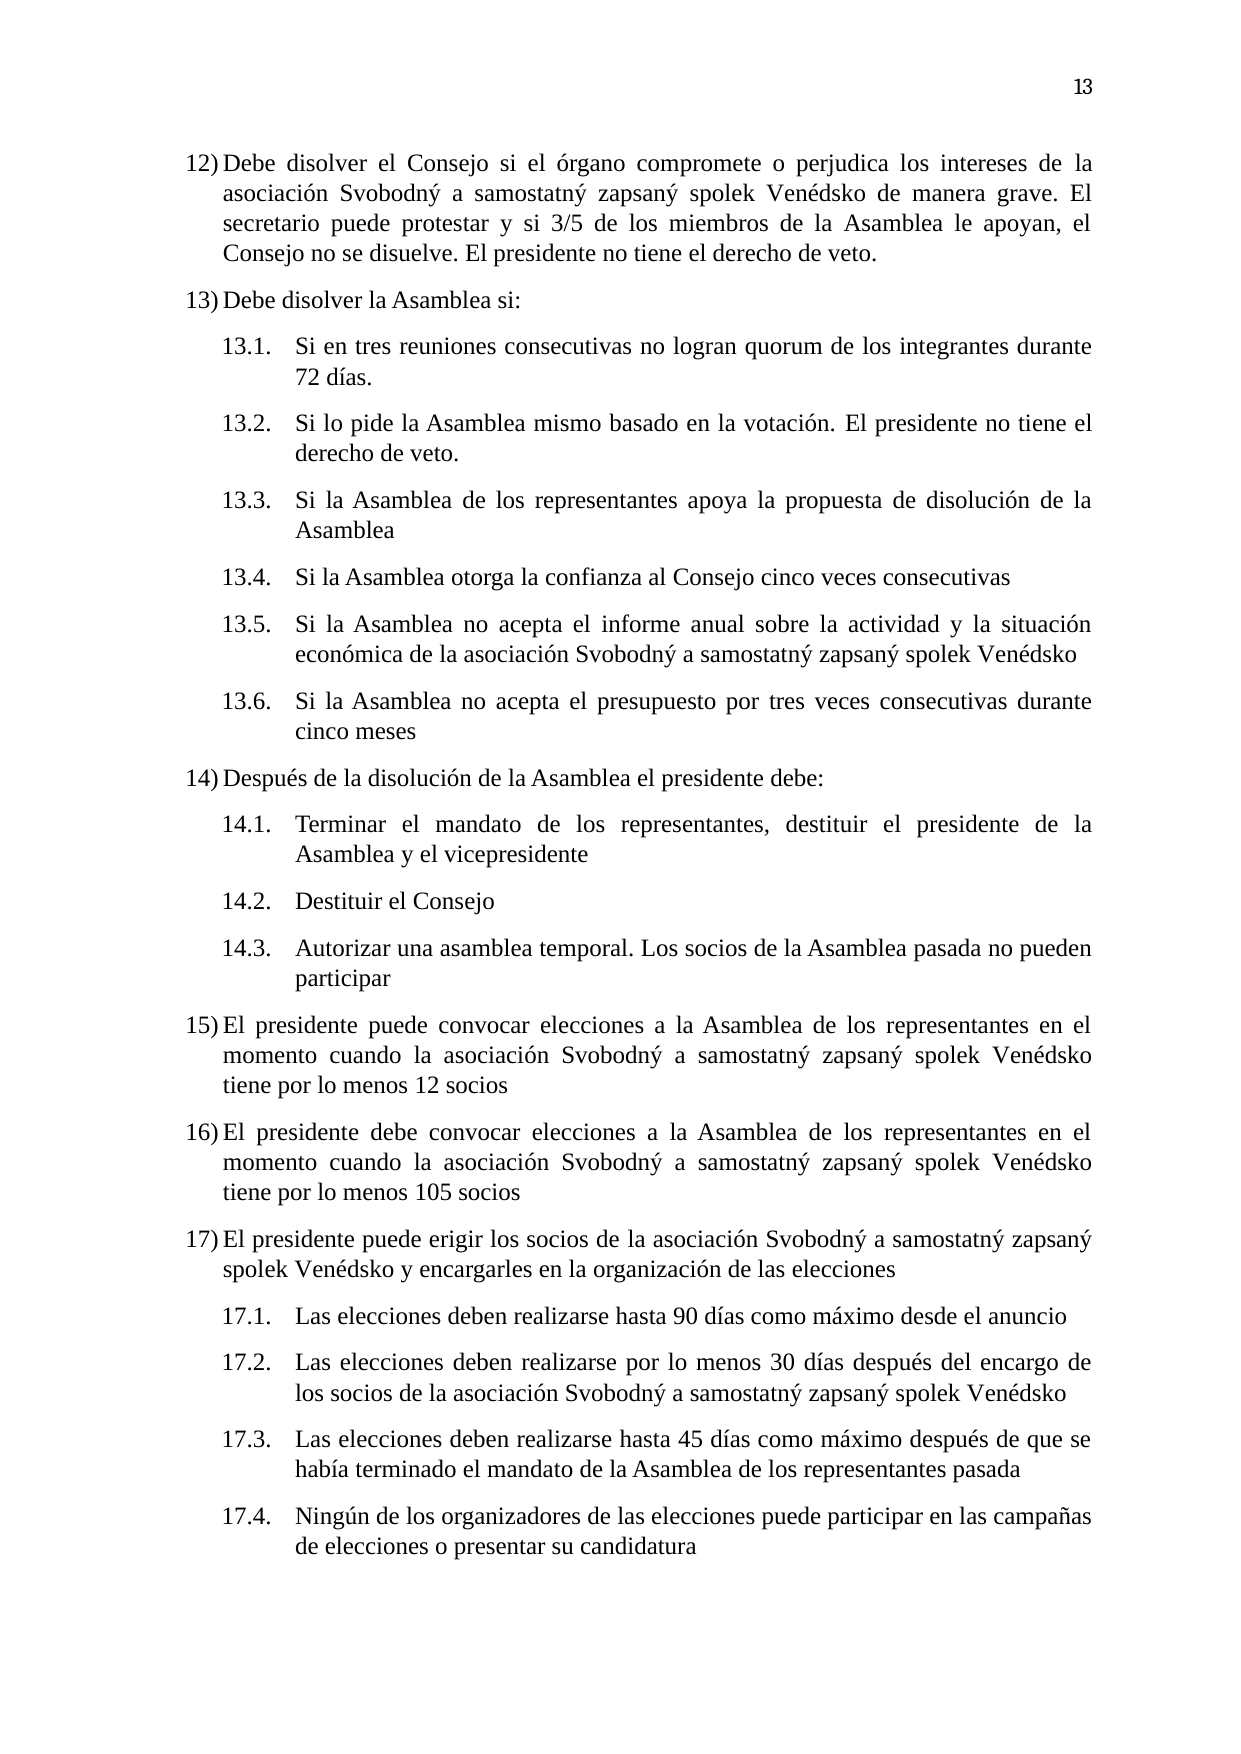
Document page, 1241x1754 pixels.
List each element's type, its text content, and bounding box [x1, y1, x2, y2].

list Autorizar una asamblea temporal. Los socios de la Asamblea pasada no pueden participar [221, 933, 1093, 992]
list Si lo pide la Asamblea mismo basado en la votación. El presidente no tiene el derecho de veto. [221, 408, 1093, 467]
list Debe disolver la Asamblea si: [185, 285, 1093, 313]
list Las elecciones deben realizarse por lo menos 30 días después del encargo de los socios de la asociación Svobodný a samostatný zapsaný spolek Venédsko [221, 1347, 1093, 1406]
list Si la Asamblea no acepta el informe anual sobre la actividad y la situación económica de la asociación Svobodný a samostatný zapsaný spolek Venédsko [221, 609, 1093, 668]
list Ningún de los organizadores de las elecciones puede participar en las campañas de elecciones o presentar su candidatura [221, 1501, 1093, 1560]
list Si la Asamblea de los representantes apoya la propuesta de disolución de la Asamblea [221, 485, 1093, 544]
list Si la Asamblea otorga la confianza al Consejo cinco veces consecutivas [221, 562, 1093, 591]
list El presidente puede convocar elecciones a la Asamblea de los representantes en el momento cuando la asociación Svobodný a samostatný zapsaný spolek Venédsko tiene por lo menos 12 socios [185, 1010, 1093, 1099]
list El presidente puede erigir los socios de la asociación Svobodný a samostatný zapsaný spolek Venédsko y encargarles en la organización de las elecciones [185, 1224, 1093, 1283]
list Las elecciones deben realizarse hasta 45 días como máximo después de que se había terminado el mandato de la Asamblea de los representantes pasada [221, 1424, 1093, 1483]
list Terminar el mandato de los representantes, destituir el presidente de la Asamblea y el vicepresidente [221, 809, 1093, 868]
list Después de la disolución de la Asamblea el presidente debe: [185, 763, 1093, 791]
list Si la Asamblea no acepta el presupuesto por tres veces consecutivas durante cinco meses [221, 686, 1093, 744]
list Destituir el Consejo [221, 886, 1093, 915]
list Las elecciones deben realizarse hasta 90 días como máximo desde el anuncio [221, 1301, 1093, 1329]
list Si en tres reuniones consecutivas no logran quorum de los integrantes durante 72 días. [221, 331, 1093, 390]
list Debe disolver el Consejo si el órgano compromete o perjudica los intereses de la asociación Svobodný a samostatný zapsaný spolek Venédsko de manera grave. El secretario puede protestar y si 3/5 de los miembros de la Asamblea le apoyan, el Consejo no se disuelve. El presidente no tiene el derecho de veto. [185, 148, 1093, 267]
list El presidente debe convocar elecciones a la Asamblea de los representantes en el momento cuando la asociación Svobodný a samostatný zapsaný spolek Venédsko tiene por lo menos 105 socios [185, 1117, 1093, 1206]
